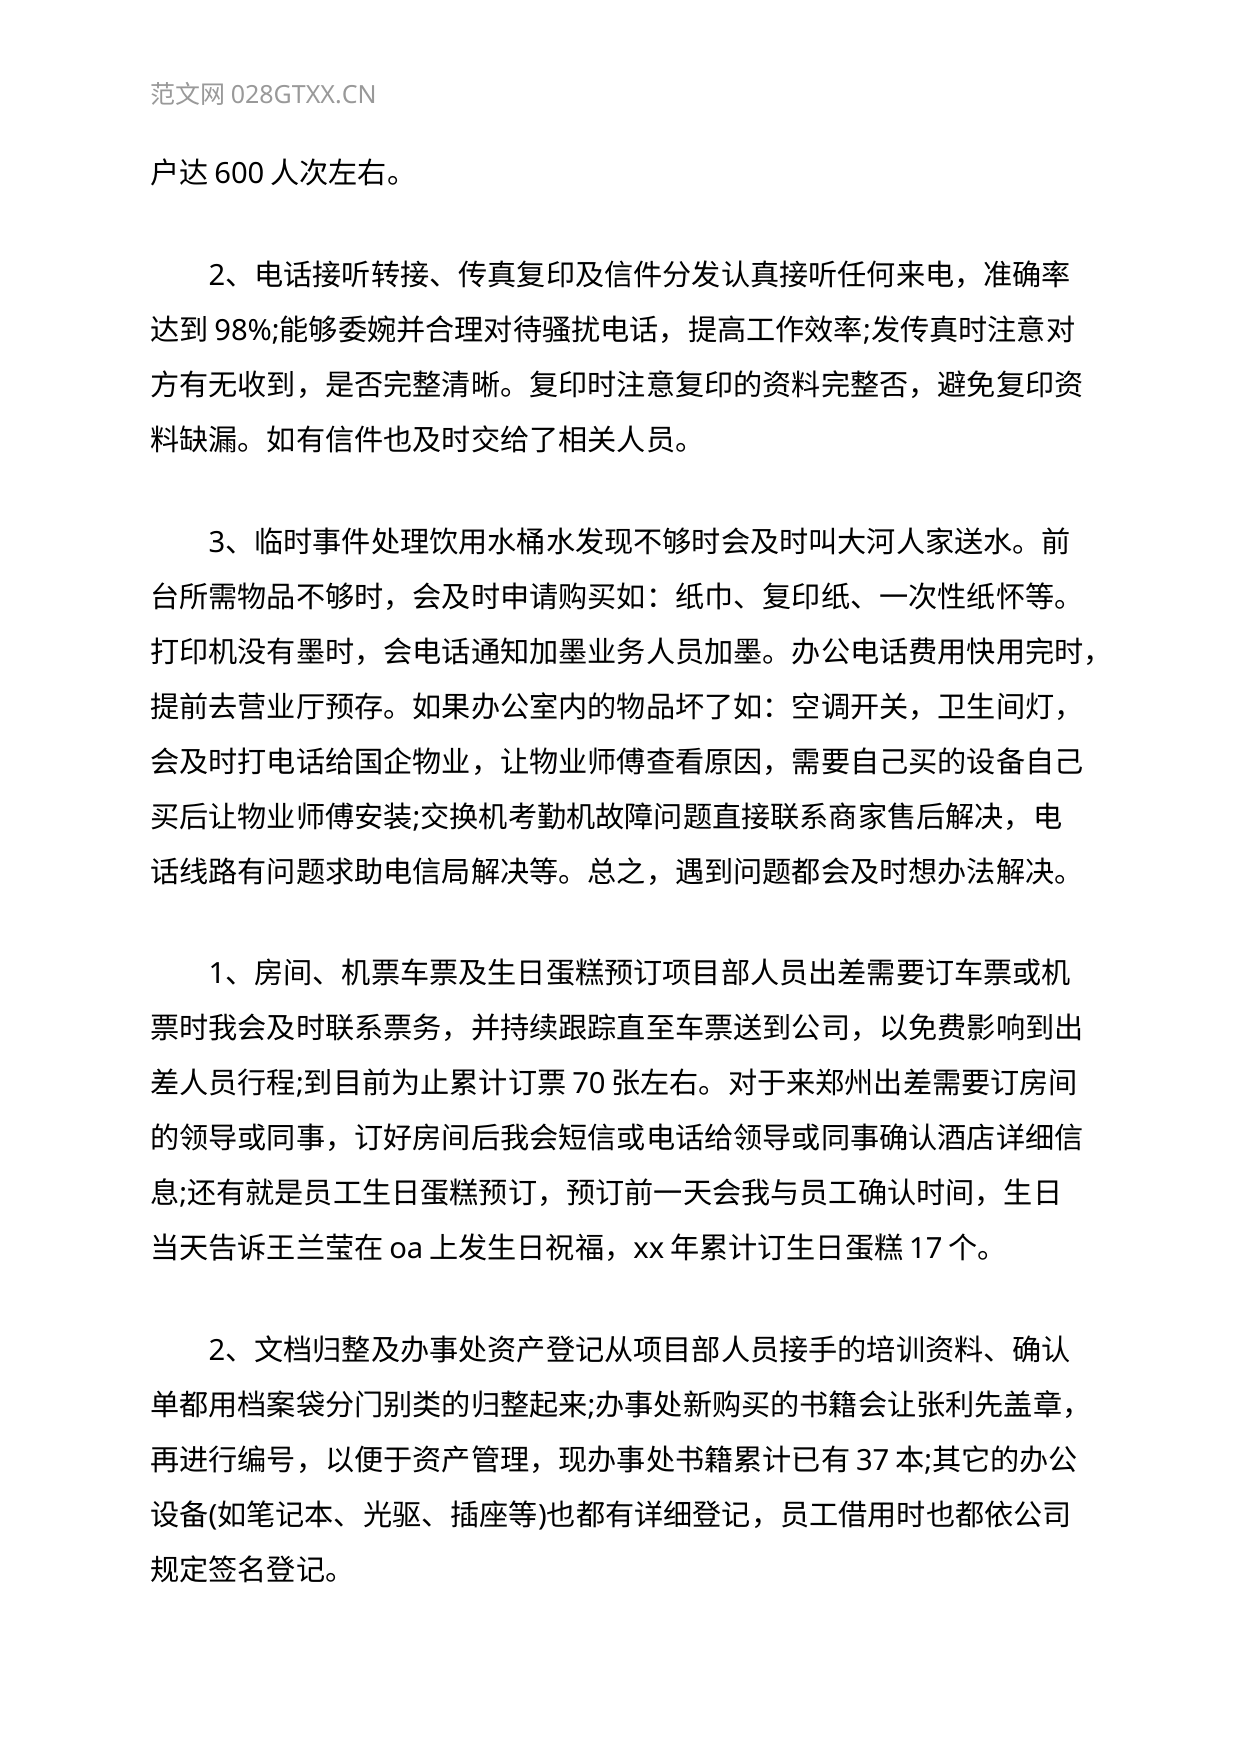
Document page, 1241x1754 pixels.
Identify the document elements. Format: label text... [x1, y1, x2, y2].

text 2、文档归整及办事处资产登记从项目部人员接手的培训资料、确认单都用档案袋分门别类的归整起来;办事处新购买的书籍会让张利先盖章，再进行编号，以便于资产管理，现办事处书籍累计已有37本;其它的办公设备(如笔记本、光驱、插座等)也都有详细登记，员工借用时也都依公司规定签名登记。 [150, 1327, 1090, 1589]
text 1、房间、机票车票及生日蛋糕预订项目部人员出差需要订车票或机票时我会及时联系票务，并持续跟踪直至车票送到公司，以免费影响到出差人员行程;到目前为止累计订票70张左右。对于来郑州出差需要订房间的领导或同事，订好房间后我会短信或电话给领导或同事确认酒店详细信息;还有就是员工生日蛋糕预订，预订前一天会我与员工确认时间，生日当天告诉王兰莹在oa上发生日祝福，xx年累计订生日蛋糕17个。 [150, 950, 1090, 1267]
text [150, 150, 1090, 192]
text 3、临时事件处理饮用水桶水发现不够时会及时叫大河人家送水。前台所需物品不够时，会及时申请购买如：纸巾、复印纸、一次性纸怀等。打印机没有墨时，会电话通知加墨业务人员加墨。办公电话费用快用完时，提前去营业厅预存。如果办公室内的物品坏了如：空调开关，卫生间灯，会及时打电话给国企物业，让物业师傅查看原因，需要自己买的设备自己买后让物业师傅安装;交换机考勤机故障问题直接联系商家售后解决，电话线路有问题求助电信局解决等。总之，遇到问题都会及时想办法解决。 [150, 519, 1090, 891]
text 2、电话接听转接、传真复印及信件分发认真接听任何来电，准确率达到98%;能够委婉并合理对待骚扰电话，提高工作效率;发传真时注意对方有无收到，是否完整清晰。复印时注意复印的资料完整否，避免复印资料缺漏。如有信件也及时交给了相关人员。 [150, 252, 1090, 459]
